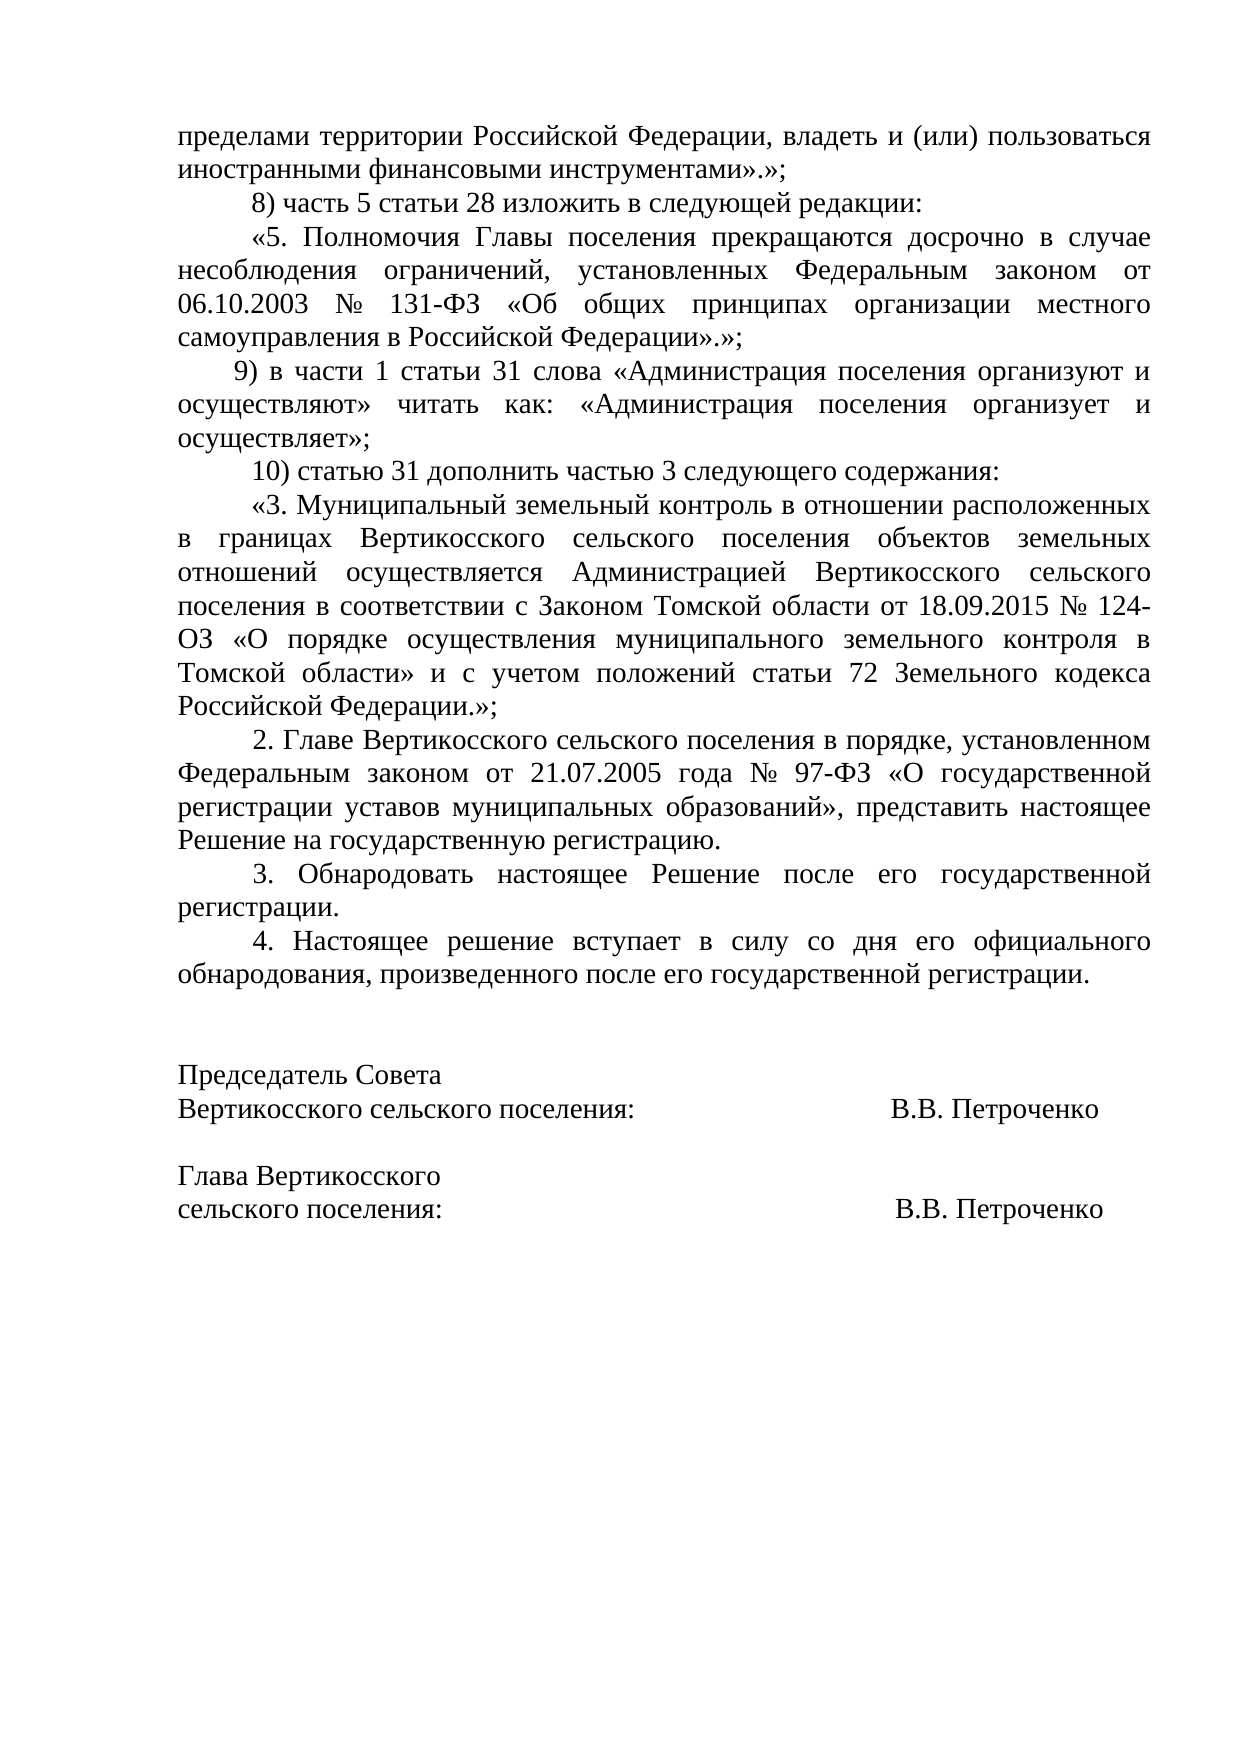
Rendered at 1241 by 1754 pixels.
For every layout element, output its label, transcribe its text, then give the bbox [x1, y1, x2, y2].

text 3. Обнародовать настоящее Решение после его государственной регистрации. [177, 856, 1152, 923]
text Глава Вертикосского [177, 1158, 1152, 1191]
text сельского поселения: В.В. Петроченко [177, 1191, 1152, 1225]
text «5. Полномочия Главы поселения прекращаются досрочно в случае несоблюдения ограничений, установленных Федеральным законом от 06.10.2003 № 131-ФЗ «Об общих принципах организации местного самоуправления в Российской Федерации».»; [177, 219, 1152, 353]
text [177, 118, 1152, 185]
text 2. Главе Вертикосского сельского поселения в порядке, установленном Федеральным законом от 21.07.2005 года № 97-ФЗ «О государственной регистрации уставов муниципальных образований», представить настоящее Решение на государственную регистрацию. [177, 722, 1152, 856]
text Вертикосского сельского поселения: В.В. Петроченко [177, 1091, 1152, 1124]
text 8) часть 5 статьи 28 изложить в следующей редакции: [177, 185, 1152, 219]
text «3. Муниципальный земельный контроль в отношении расположенных в границах Вертикосского сельского поселения объектов земельных отношений осуществляется Администрацией Вертикосского сельского поселения в соответствии с Законом Томской области от 18.09.2015 № 124-ОЗ «О порядке осуществления муниципального земельного контроля в Томской области» и с учетом положений статьи 72 Земельного кодекса Российской Федерации.»; [177, 487, 1152, 722]
text 10) статью 31 дополнить частью 3 следующего содержания: [177, 453, 1152, 487]
text 9) в части 1 статьи 31 слова «Администрация поселения организуют и осуществляют» читать как: «Администрация поселения организует и осуществляет»; [177, 353, 1152, 453]
text 4. Настоящее решение вступает в силу со дня его официального обнародования, произведенного после его государственной регистрации. [177, 923, 1152, 990]
text Председатель Совета [177, 1057, 1152, 1091]
